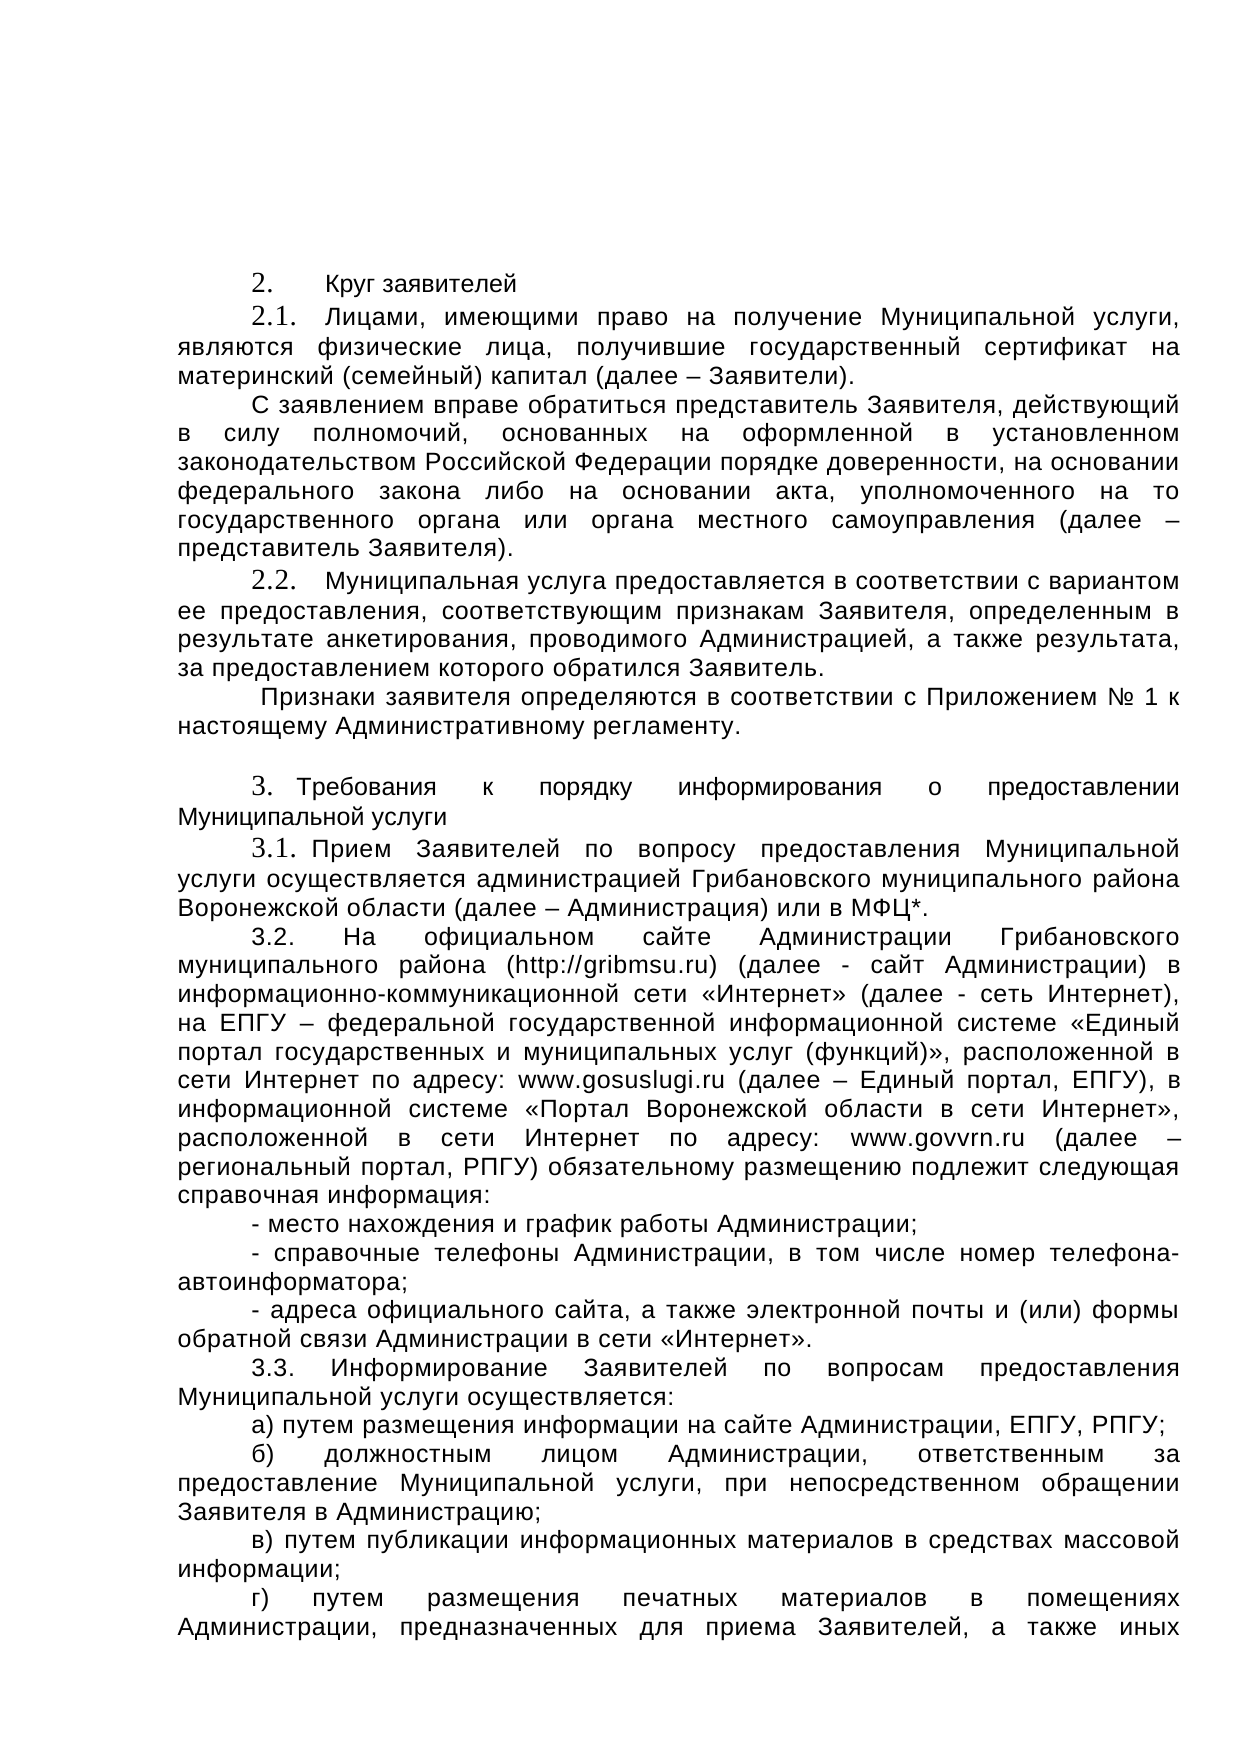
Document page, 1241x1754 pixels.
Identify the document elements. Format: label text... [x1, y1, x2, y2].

text а) путем размещения информации на сайте Администрации, ЕПГУ, РПГУ; [177, 1410, 1181, 1439]
list Требования к порядку информирования о предоставлении Муниципальной услуги [177, 768, 1181, 830]
text - справочные телефоны Администрации, в том числе номер телефона-автоинформатора; [177, 1238, 1181, 1295]
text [177, 1583, 1181, 1640]
list Прием Заявителей по вопросу предоставления Муниципальной услуги осуществляется администрацией Грибановского муниципального района Воронежской области (далее – Администрация) или в МФЦ*. [177, 830, 1181, 921]
text - место нахождения и график работы Администрации; [177, 1209, 1181, 1238]
text в) путем публикации информационных материалов в средствах массовой информации; [177, 1525, 1181, 1583]
list Лицами, имеющими право на получение Муниципальной услуги, являются физические лица, получившие государственный сертификат на материнский (семейный) капитал (далее – Заявители). [177, 298, 1181, 389]
list Круг заявителей [177, 265, 1181, 298]
list Муниципальная услуга предоставляется в соответствии с вариантом ее предоставления, соответствующим признакам Заявителя, определенным в результате анкетирования, проводимого Администрацией, а также результата, за предоставлением которого обратился Заявитель. [177, 562, 1181, 682]
text 3.3. Информирование Заявителей по вопросам предоставления Муниципальной услуги осуществляется: [177, 1353, 1181, 1410]
text 3.2. На официальном сайте Администрации Грибановского муниципального района (http://gribmsu.ru) (далее - сайт Администрации) в информационно-коммуникационной сети «Интернет» (далее - сеть Интернет), на ЕПГУ – федеральной государственной информационной системе «Единый портал государственных и муниципальных услуг (функций)», расположенной в сети Интернет по адресу: www.gosuslugi.ru (далее – Единый портал, ЕПГУ), в информационной системе «Портал Воронежской области в сети Интернет», расположенной в сети Интернет по адресу: www.govvrn.ru (далее – региональный портал, РПГУ) обязательному размещению подлежит следующая справочная информация: [177, 921, 1181, 1209]
text - адреса официального сайта, а также электронной почты и (или) формы обратной связи Администрации в сети «Интернет». [177, 1295, 1181, 1353]
text б) должностным лицом Администрации, ответственным за предоставление Муниципальной услуги, при непосредственном обращении Заявителя в Администрацию; [177, 1439, 1181, 1525]
text Признаки заявителя определяются в соответствии с Приложением № 1 к настоящему Административному регламенту. [177, 682, 1181, 739]
text С заявлением вправе обратиться представитель Заявителя, действующий в силу полномочий, основанных на оформленной в установленном законодательством Российской Федерации порядке доверенности, на основании федерального закона либо на основании акта, уполномоченного на то государственного органа или органа местного самоуправления (далее – представитель Заявителя). [177, 389, 1181, 562]
